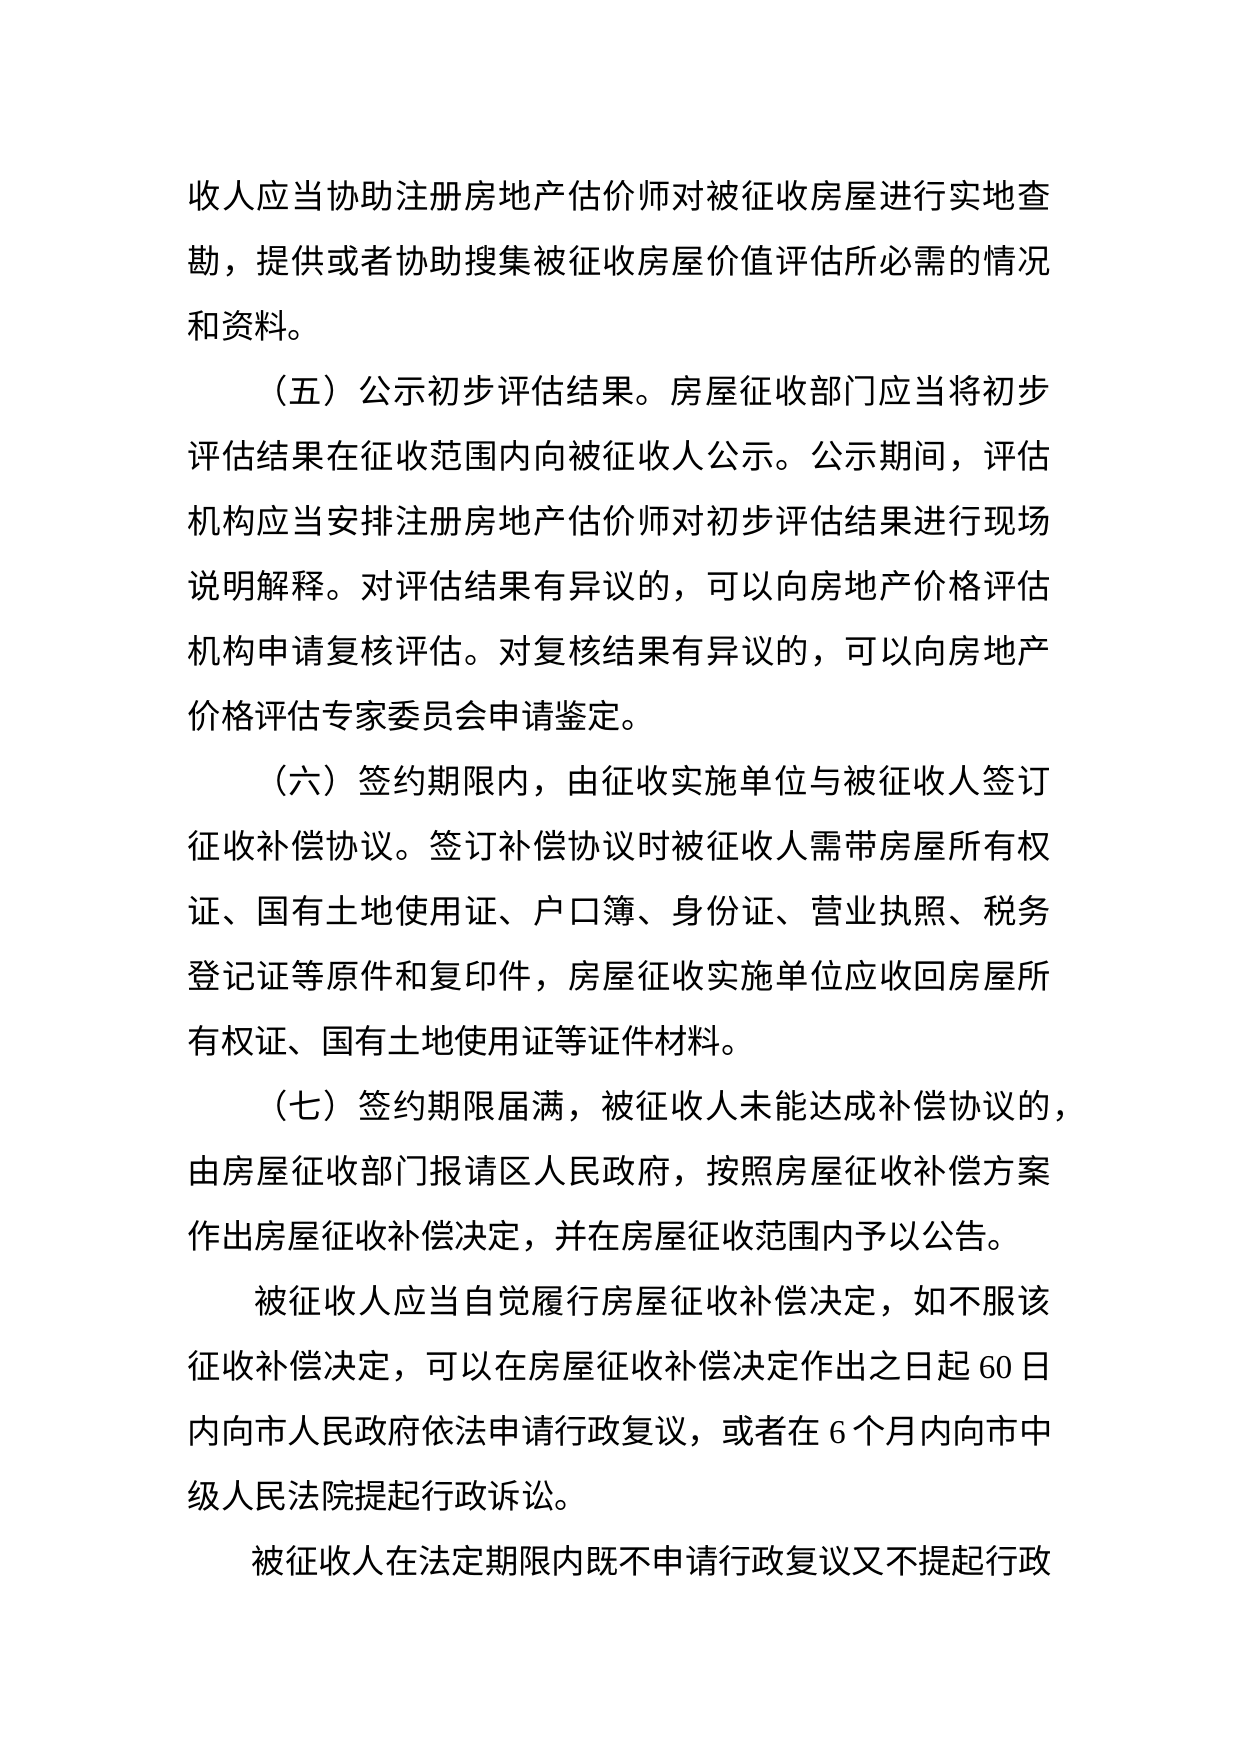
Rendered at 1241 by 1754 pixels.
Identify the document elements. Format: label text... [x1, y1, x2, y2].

text 被征收人应当自觉履行房屋征收补偿决定，如不服该征收补偿决定，可以在房屋征收补偿决定作出之日起60日内向市人民政府依法申请行政复议，或者在6个月内向市中级人民法院提起行政诉讼。 [187, 1267, 1053, 1527]
text （六）签约期限内，由征收实施单位与被征收人签订征收补偿协议。签订补偿协议时被征收人需带房屋所有权证、国有土地使用证、户口簿、身份证、营业执照、税务登记证等原件和复印件，房屋征收实施单位应收回房屋所有权证、国有土地使用证等证件材料。 [187, 747, 1053, 1072]
text （五）公示初步评估结果。房屋征收部门应当将初步评估结果在征收范围内向被征收人公示。公示期间，评估机构应当安排注册房地产估价师对初步评估结果进行现场说明解释。对评估结果有异议的，可以向房地产价格评估机构申请复核评估。对复核结果有异议的，可以向房地产价格评估专家委员会申请鉴定。 [187, 357, 1053, 747]
text （七）签约期限届满，被征收人未能达成补偿协议的，由房屋征收部门报请区人民政府，按照房屋征收补偿方案作出房屋征收补偿决定，并在房屋征收范围内予以公告。 [187, 1072, 1053, 1267]
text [187, 1527, 1053, 1592]
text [187, 162, 1053, 357]
